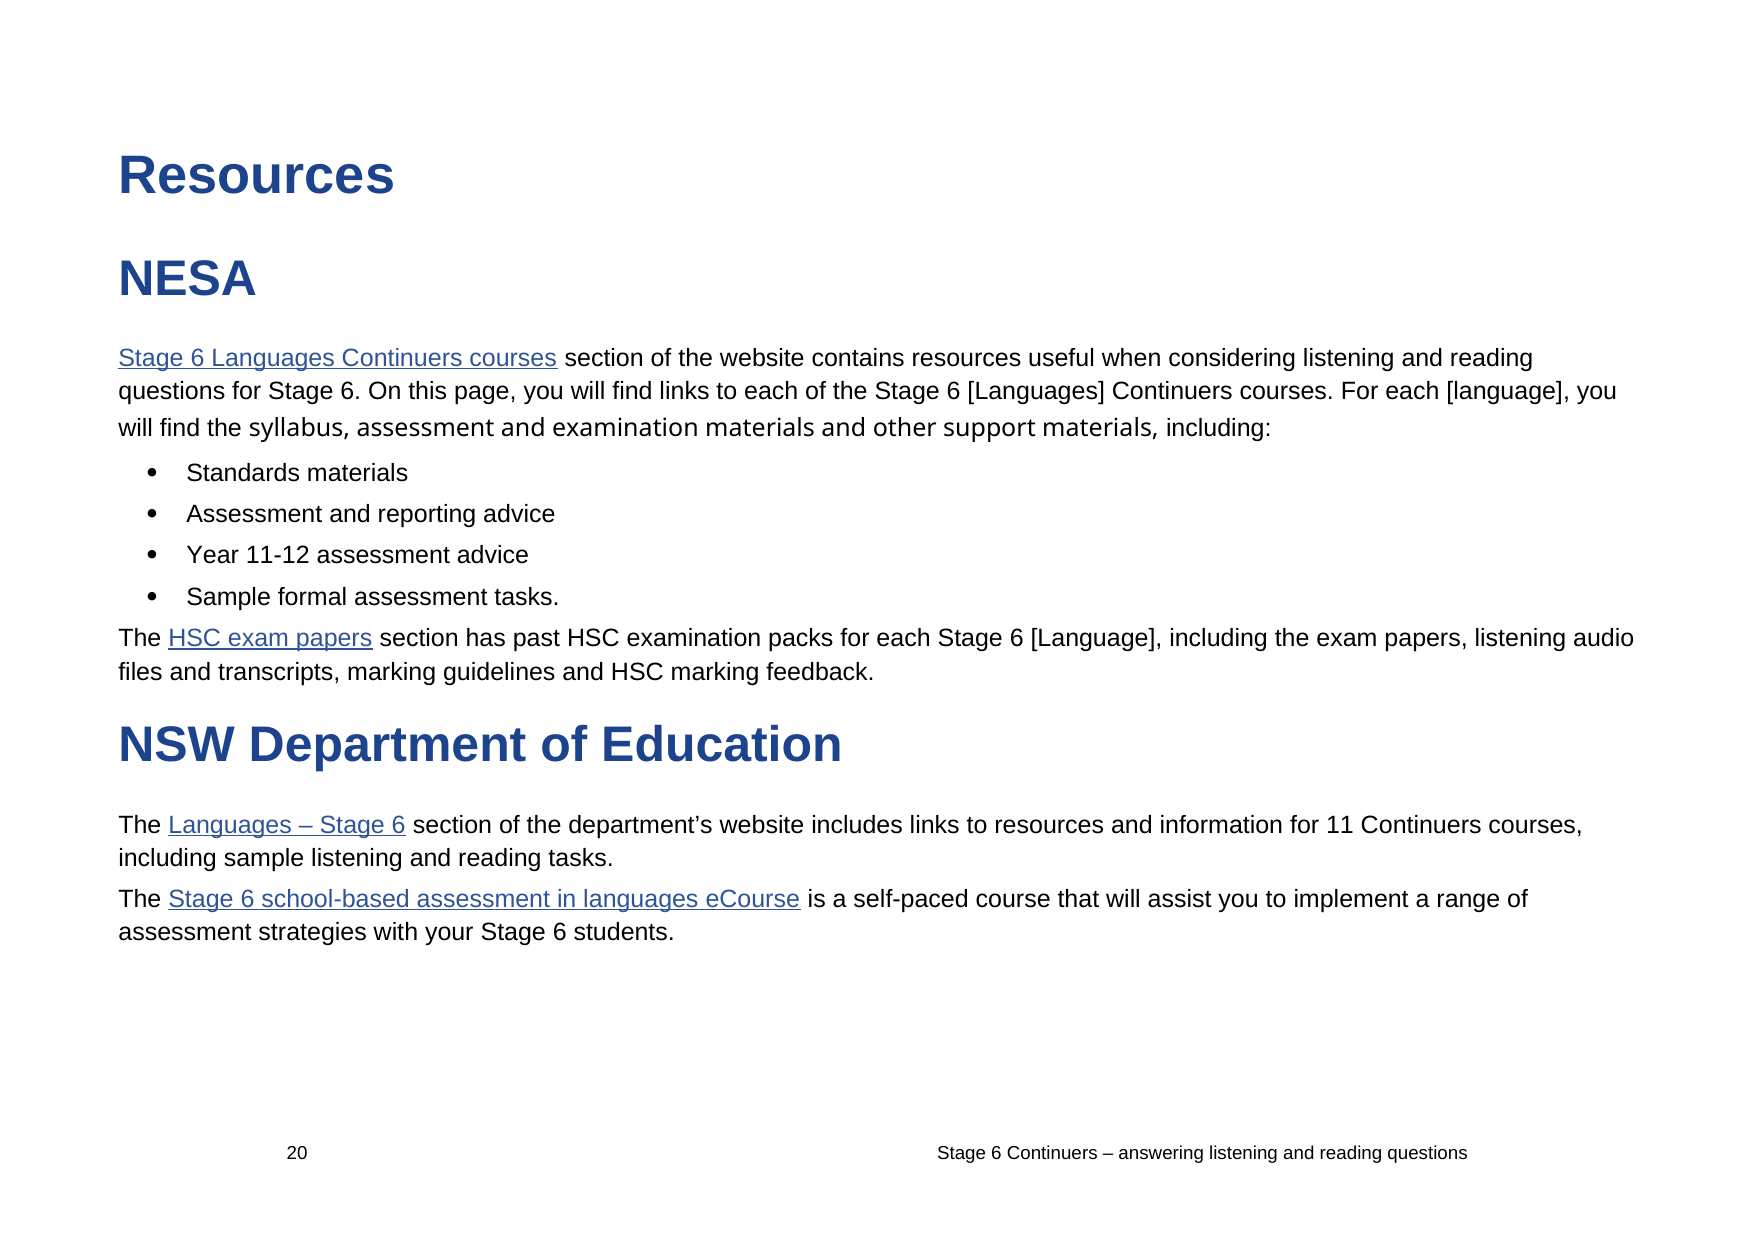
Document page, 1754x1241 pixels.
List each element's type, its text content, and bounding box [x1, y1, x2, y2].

list The HSC exam papers section has past HSC examination packs for each Stage 6 [Language], including the exam papers, listening audio files and transcripts, marking guidelines and HSC marking feedback. [118, 623, 1636, 685]
list Year 11-12 assessment advice [148, 541, 1636, 569]
subtitle NESA [118, 248, 1636, 306]
list Standards materials [148, 458, 1636, 486]
text Stage 6 Languages Continuers courses section of the website contains resources useful when considering listening and reading questions for Stage 6. On this page, you will find links to each of the Stage 6 [Languages] Continuers courses. For each [language], you will find the syllabus, assessment and examination materials and other support materials, including: [118, 343, 1636, 444]
list The Stage 6 school-based assessment in languages eCourse is a self-paced course that will assist you to implement a range of assessment strategies with your Stage 6 students. [118, 884, 1636, 946]
list Sample formal assessment tasks. [148, 582, 1636, 611]
list Assessment and reporting advice [148, 499, 1636, 528]
list The Languages – Stage 6 section of the department’s website includes links to resources and information for 11 Continuers courses, including sample listening and reading tasks. [118, 810, 1636, 871]
subtitle Resources [118, 143, 1636, 205]
subtitle NSW Department of Education [118, 714, 1636, 772]
